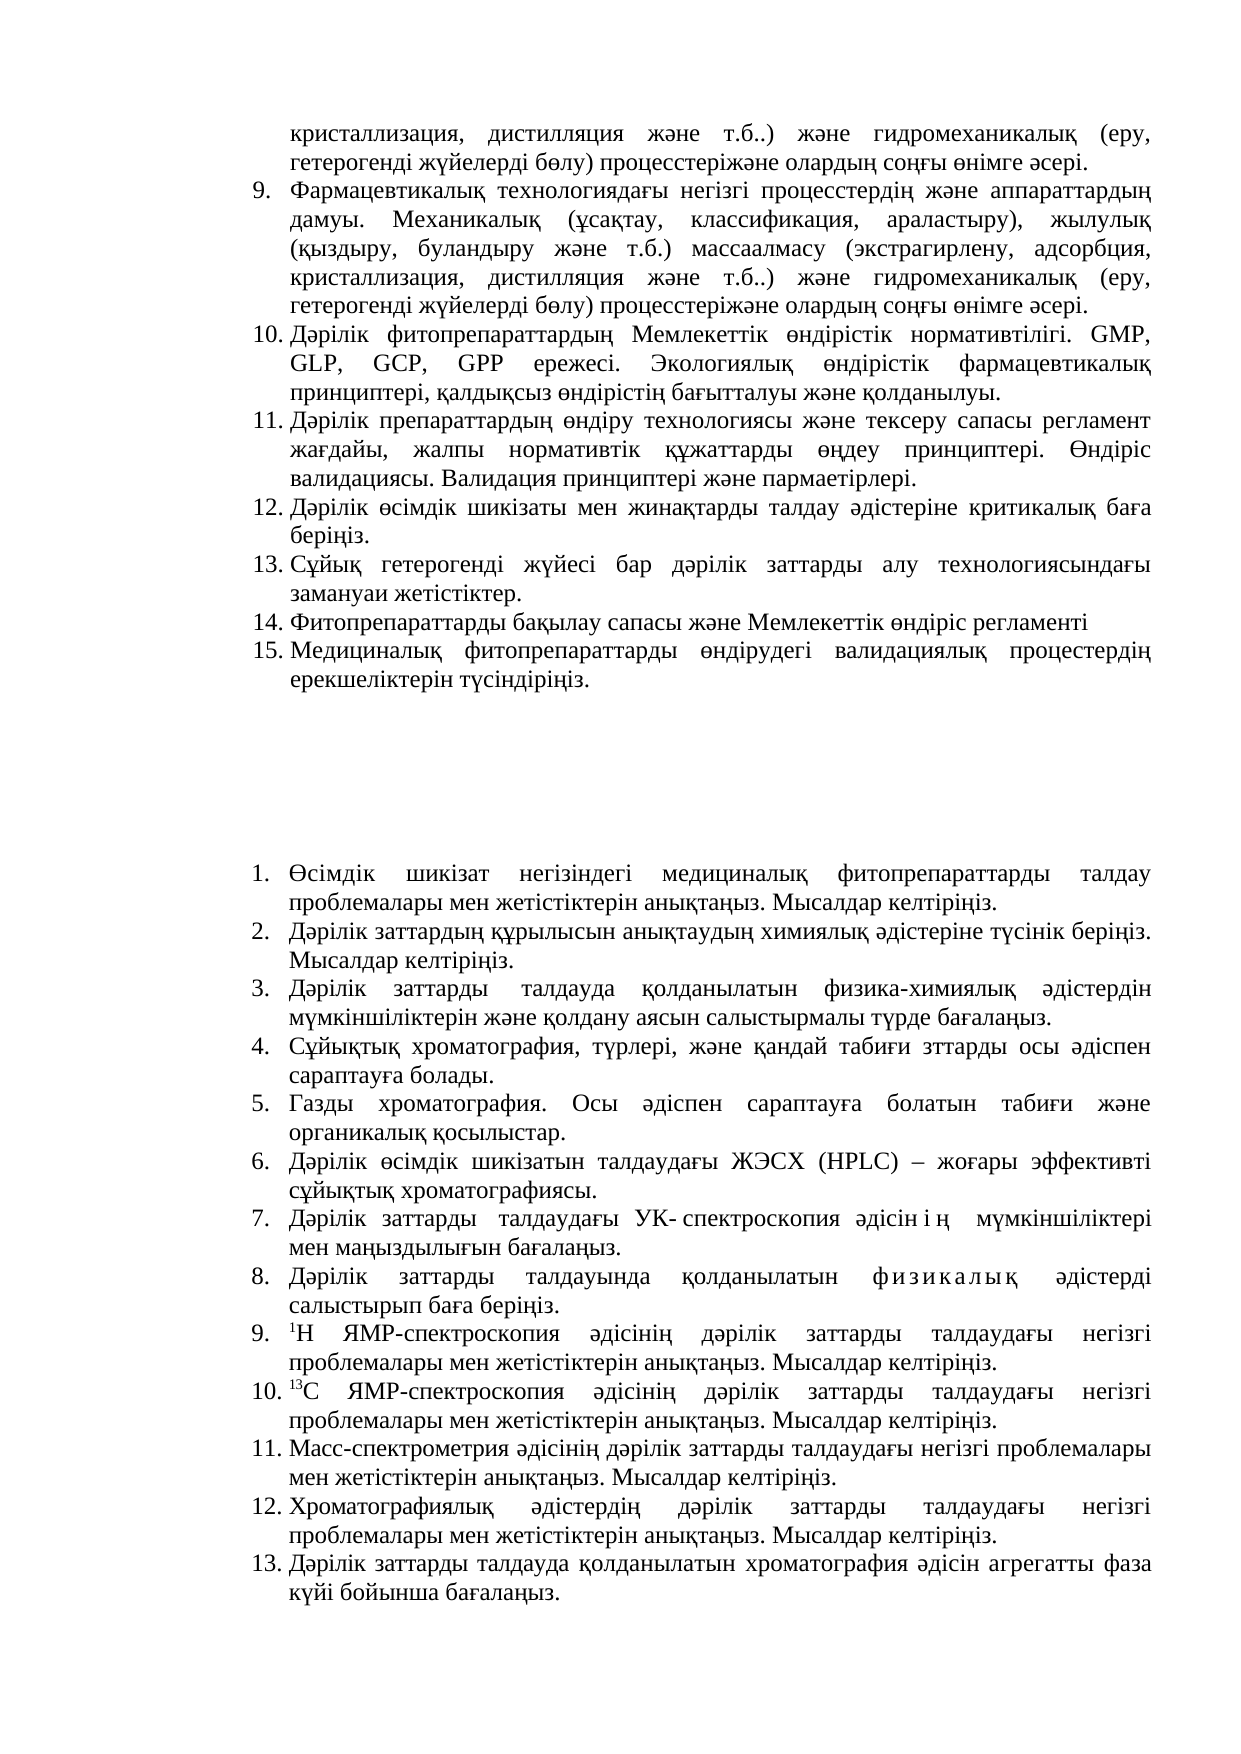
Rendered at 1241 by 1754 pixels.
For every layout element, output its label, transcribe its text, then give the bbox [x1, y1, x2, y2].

list Дәрілік өсімдік шикізаты мен жинақтарды талдау әдістеріне критикалық баға беріңіз. [252, 492, 1152, 549]
list Дәрілік препараттардың өндіру технологиясы және тексеру сапасы регламент жағдайы, жалпы нормативтік құжаттарды өңдеу принциптері. Өндіріс валидациясы. Валидация принциптері және пармаетірлері. [252, 406, 1152, 492]
list 1Н ЯМР-спектроскопия әдісінің дәрілік заттарды талдаудағы негізгі проблемалары мен жетістіктерін анықтаңыз. Мысалдар келтіріңіз. [251, 1318, 1152, 1376]
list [252, 118, 1152, 176]
list Сұйықтық хроматография, түрлері, және қандай табиғи зттарды осы әдіспен сараптауға болады. [251, 1031, 1152, 1088]
list Дәрілік заттарды талдауында қолданылатын физикалық әдістерді салыстырып баға беріңіз. [251, 1261, 1152, 1318]
list Дәрілік заттарды талдаудағы УК-спектроскопия әдісінің мүмкіншіліктері мен маңыздылығын бағалаңыз. [251, 1203, 1152, 1261]
list 13С ЯМР-спектроскопия әдісінің дәрілік заттарды талдаудағы негізгі проблемалары мен жетістіктерін анықтаңыз. Мысалдар келтіріңіз. [251, 1376, 1152, 1433]
list Дәрілік фитопрепараттардың Мемлекеттік өндірістік нормативтілігі. GMP, GLP, GCP, GPP ережесі. Экологиялық өндірістік фармацевтикалық принциптері, қалдықсыз өндірістің бағытталуы және қолданылуы. [252, 319, 1152, 406]
list Дәрілік заттарды талдауда қолданылатын хроматография әдісін агрегатты фаза күйі бойынша бағалаңыз. [251, 1548, 1152, 1606]
list Масс-спектрометрия әдісінің дәрілік заттарды талдаудағы негізгі проблемалары мен жетістіктерін анықтаңыз. Мысалдар келтіріңіз. [251, 1433, 1152, 1491]
list Хроматографиялық әдістердің дәрілік заттарды талдаудағы негізгі проблемалары мен жетістіктерін анықтаңыз. Мысалдар келтіріңіз. [251, 1491, 1152, 1548]
list Сұйық гетерогенді жүйесі бар дәрілік заттарды алу технологиясындағы замануаи жетістіктер. [252, 549, 1152, 607]
list Дәрілік өсімдік шикізатын талдаудағы ЖЭСХ (HPLC) – жоғары эффективті сұйықтық хроматографиясы. [251, 1146, 1152, 1203]
list Дәрілік заттардың құрылысын анықтаудың химиялық әдістеріне түсінік беріңіз. Мысалдар келтіріңіз. [251, 916, 1152, 973]
list Дәрілік заттарды талдауда қолданылатын физика-химиялық әдістердін мүмкіншіліктерін және қолдану аясын салыстырмалы түрде бағалаңыз. [251, 973, 1152, 1031]
list Фитопрепараттарды бақылау сапасы және Мемлекеттік өндіріс регламенті [252, 607, 1152, 636]
list Медициналық фитопрепараттарды өндірудегі валидациялық процестердің ерекшеліктерін түсіндіріңіз. [252, 636, 1152, 693]
list Газды хроматография. Осы әдіспен сараптауға болатын табиғи және органикалық қосылыстар. [251, 1088, 1152, 1146]
list Өсімдік шикізат негізіндегі медициналық фитопрепараттарды талдау проблемалары мен жетістіктерін анықтаңыз. Мысалдар келтіріңіз. [251, 858, 1152, 916]
